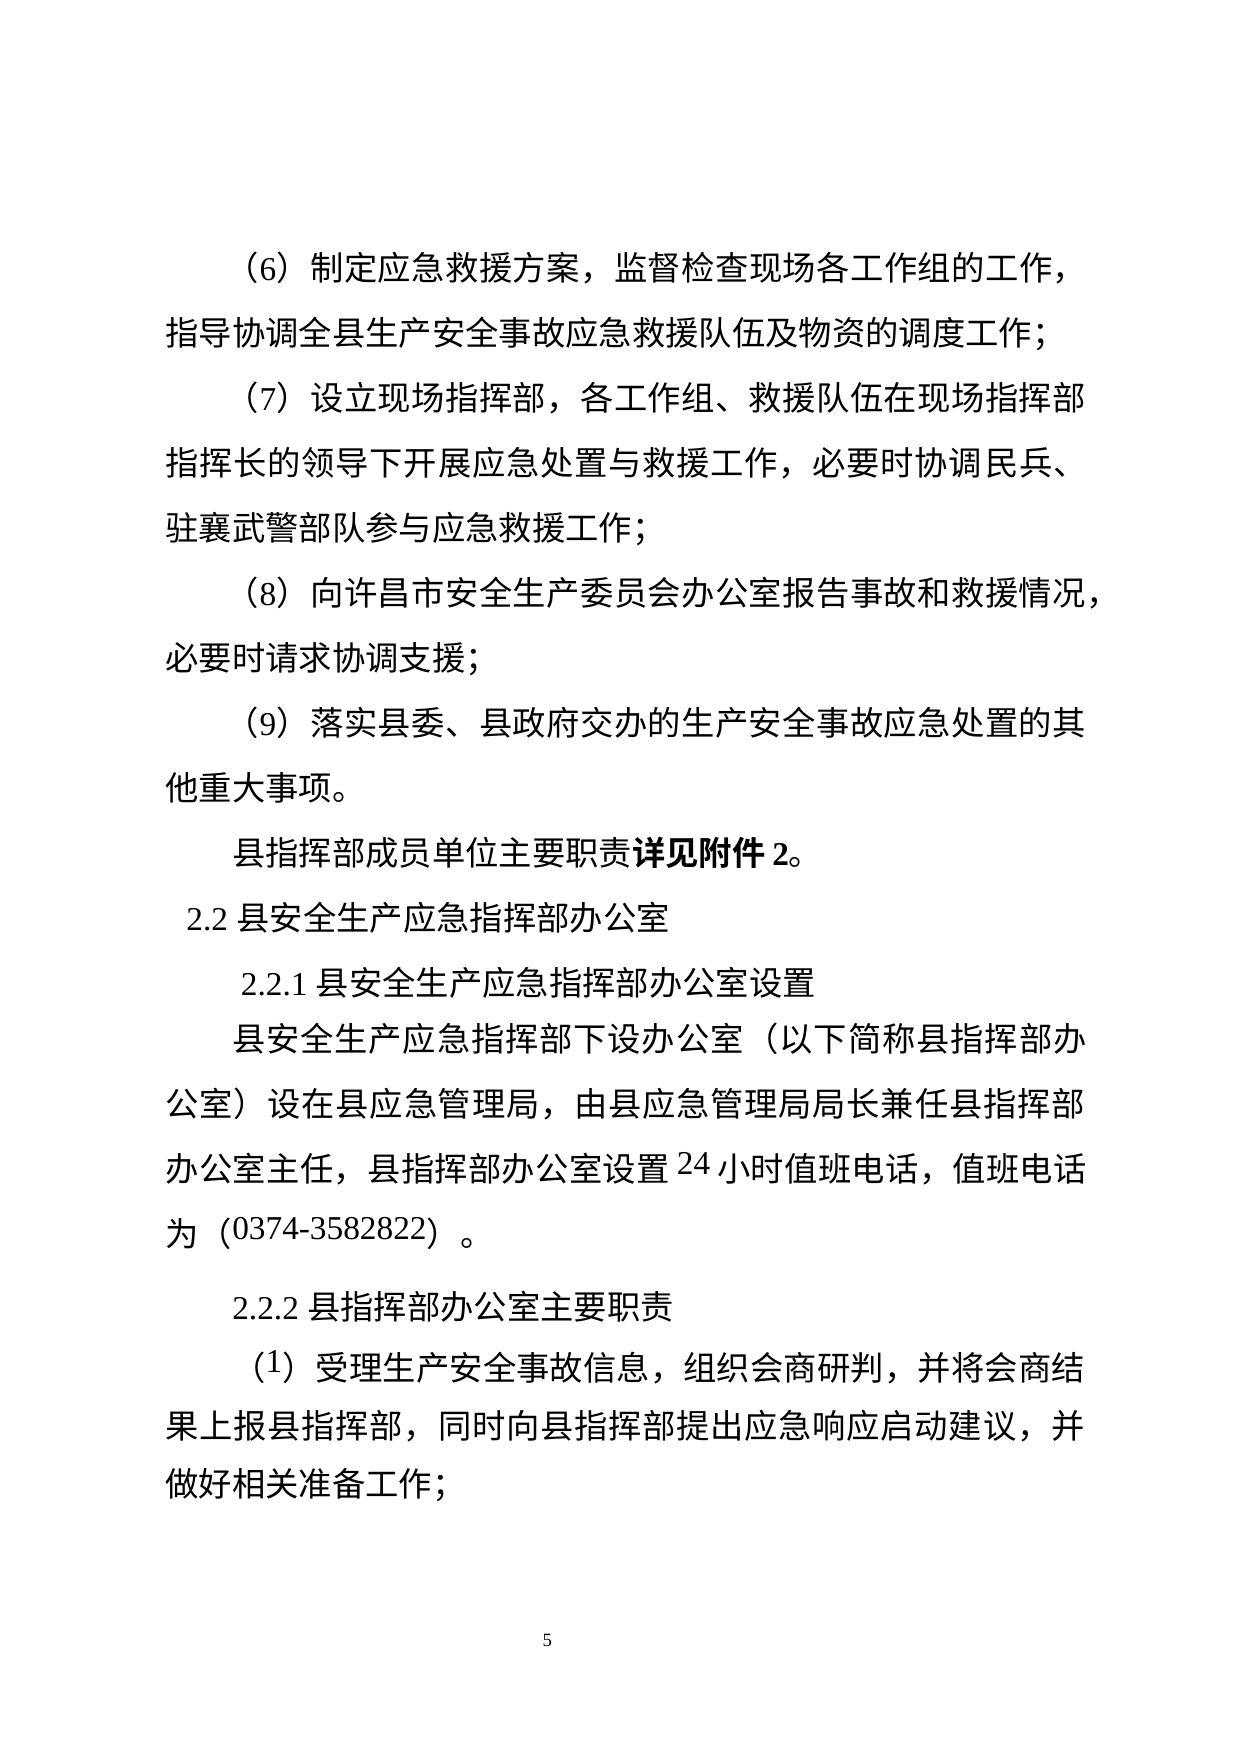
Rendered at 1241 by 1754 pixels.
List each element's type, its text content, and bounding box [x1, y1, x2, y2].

subtitle 2.2 县安全生产应急指挥部办公室 [165, 883, 1087, 948]
subtitle 2.2.1 县安全生产应急指挥部办公室设置 [165, 948, 1087, 1013]
text 县指挥部成员单位主要职责详见附件2。 [165, 818, 1087, 883]
text （6）制定应急救援方案，监督检查现场各工作组的工作，指导协调全县生产安全事故应急救援队伍及物资的调度工作； [165, 233, 1087, 363]
text （7）设立现场指挥部，各工作组、救援队伍在现场指挥部指挥长的领导下开展应急处置与救援工作，必要时协调民兵、驻襄武警部队参与应急救援工作； [165, 363, 1087, 558]
text （8）向许昌市安全生产委员会办公室报告事故和救援情况，必要时请求协调支援； [165, 558, 1087, 688]
text 县安全生产应急指挥部下设办公室（以下简称县指挥部办公室）设在县应急管理局，由县应急管理局局长兼任县指挥部办公室主任，县指挥部办公室设置24小时值班电话，值班电话为（0374-3582822）。 [165, 1013, 1087, 1273]
text （1）受理生产安全事故信息，组织会商研判，并将会商结果上报县指挥部，同时向县指挥部提出应急响应启动建议，并做好相关准备工作； [165, 1331, 1087, 1506]
text （9）落实县委、县政府交办的生产安全事故应急处置的其他重大事项。 [165, 688, 1087, 818]
text 2.2.2 县指挥部办公室主要职责 [165, 1273, 1087, 1331]
